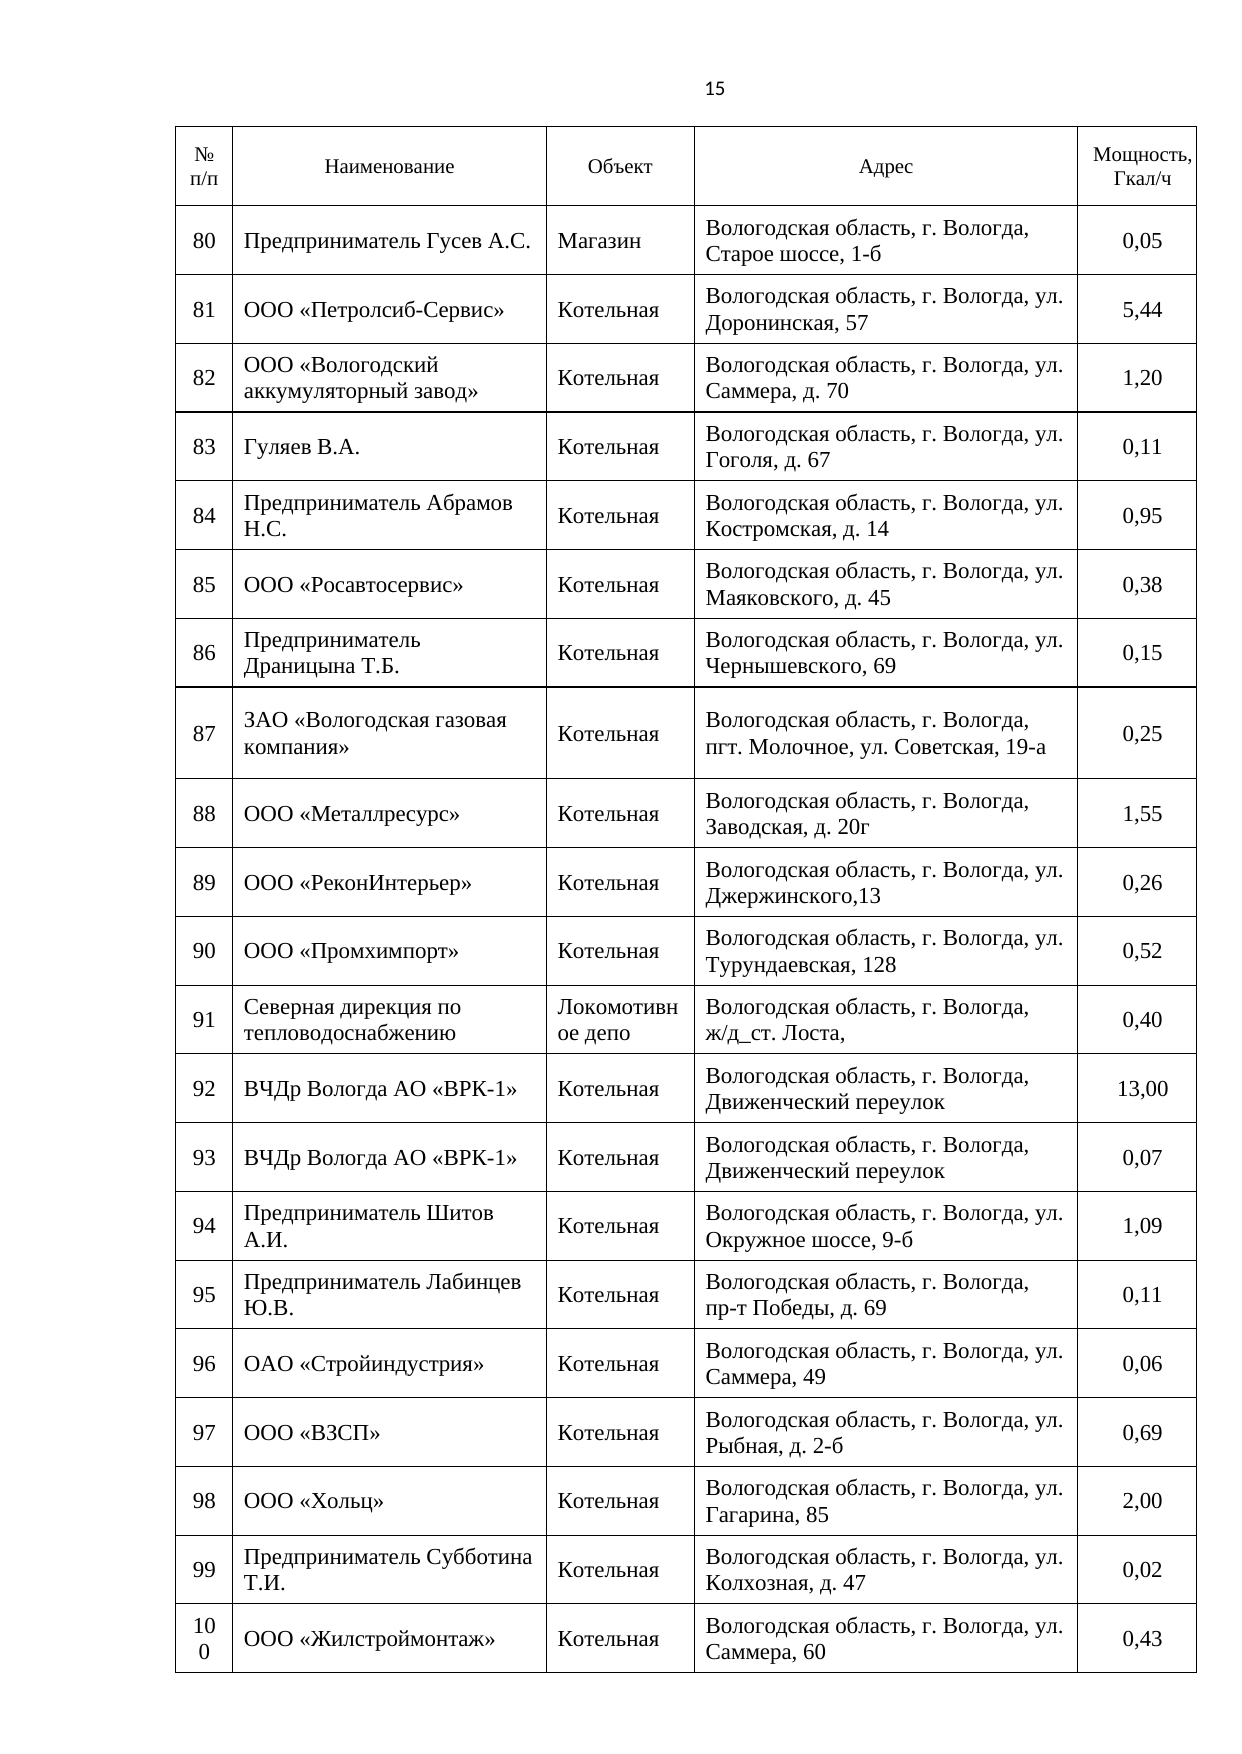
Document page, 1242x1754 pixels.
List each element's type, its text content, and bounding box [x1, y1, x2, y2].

table_cell Вологодская область, г. Вологда, Движенческий переулок [695, 1123, 1077, 1191]
table_cell 13,00 [1078, 1054, 1196, 1122]
table_cell ООО «ВЗСП» [233, 1398, 546, 1466]
table_cell 0,15 [1078, 619, 1196, 686]
table_cell 93 [176, 1123, 232, 1191]
table_cell 89 [176, 848, 232, 916]
table_cell 5,44 [1078, 275, 1196, 343]
table_cell ООО «Хольц» [233, 1467, 546, 1534]
table_cell 91 [176, 986, 232, 1053]
table_cell Вологодская область, г. Вологда, ул. Костромская, д. 14 [695, 481, 1077, 549]
table_cell ОАО «Стройиндустрия» [233, 1329, 546, 1397]
table_cell Котельная [547, 1467, 694, 1534]
table_cell Вологодская область, г. Вологда, ул. Колхозная, д. 47 [695, 1536, 1077, 1603]
table_cell 86 [176, 619, 232, 686]
table_cell 87 [176, 688, 232, 778]
table_cell 0,11 [1078, 413, 1196, 480]
table_cell 92 [176, 1054, 232, 1122]
table_cell Котельная [547, 1261, 694, 1328]
table_cell Вологодская область, г. Вологда, ул. Чернышевского, 69 [695, 619, 1077, 686]
table_cell Предприниматель Шитов А.И. [233, 1192, 546, 1259]
table_cell Вологодская область, г. Вологда, Движенческий переулок [695, 1054, 1077, 1122]
table_cell 85 [176, 550, 232, 618]
table_cell 0,95 [1078, 481, 1196, 549]
table_cell 0,26 [1078, 848, 1196, 916]
table_cell Вологодская область, г. Вологда, ул. Саммера, 49 [695, 1329, 1077, 1397]
table_cell 96 [176, 1329, 232, 1397]
table_cell Котельная [547, 1054, 694, 1122]
table_header Адрес [695, 127, 1077, 205]
table_cell Вологодская область, г. Вологда, ул. Саммера, 60 [695, 1604, 1077, 1672]
table_cell ООО «Росавтосервис» [233, 550, 546, 618]
table_cell Вологодская область, г. Вологда, ул. Гагарина, 85 [695, 1467, 1077, 1534]
table_header Наименование [233, 127, 546, 205]
table_cell Вологодская область, г. Вологда, ул. Рыбная, д. 2-б [695, 1398, 1077, 1466]
table_cell 95 [176, 1261, 232, 1328]
table_cell Котельная [547, 917, 694, 984]
table_header Объект [547, 127, 694, 205]
table_cell Вологодская область, г. Вологда, Заводская, д. 20г [695, 779, 1077, 847]
table_cell Котельная [547, 1123, 694, 1191]
table_cell Предприниматель Гусев А.С. [233, 206, 546, 274]
table_cell Котельная [547, 344, 694, 411]
table_cell Предприниматель Лабинцев Ю.В. [233, 1261, 546, 1328]
table_cell Вологодская область, г. Вологда, ул. Джержинского,13 [695, 848, 1077, 916]
table_cell Котельная [547, 413, 694, 480]
table_cell 80 [176, 206, 232, 274]
table_cell Предприниматель Субботина Т.И. [233, 1536, 546, 1603]
table_cell 0,52 [1078, 917, 1196, 984]
table_cell 81 [176, 275, 232, 343]
table_cell ООО «Петролсиб-Сервис» [233, 275, 546, 343]
table_cell 0,02 [1078, 1536, 1196, 1603]
table_cell 1,20 [1078, 344, 1196, 411]
table_cell 0,38 [1078, 550, 1196, 618]
table_cell 1,09 [1078, 1192, 1196, 1259]
table_cell Котельная [547, 1604, 694, 1672]
table_cell 0,40 [1078, 986, 1196, 1053]
table_cell Вологодская область, г. Вологда, ул. Окружное шоссе, 9-б [695, 1192, 1077, 1259]
table_cell Локомотивное депо [547, 986, 694, 1053]
table_header Мощность, Гкал/ч [1078, 127, 1196, 205]
table_cell 97 [176, 1398, 232, 1466]
table_cell Котельная [547, 1398, 694, 1466]
table_cell Котельная [547, 848, 694, 916]
table_cell Вологодская область, г. Вологда, пгт. Молочное, ул. Советская, 19-а [695, 688, 1077, 778]
table_cell Северная дирекция по тепловодоснабжению [233, 986, 546, 1053]
table_cell Котельная [547, 1192, 694, 1259]
table_cell 0,07 [1078, 1123, 1196, 1191]
table_cell 94 [176, 1192, 232, 1259]
table_cell 2,00 [1078, 1467, 1196, 1534]
table_cell 84 [176, 481, 232, 549]
table_cell ЗАО «Вологодская газовая компания» [233, 688, 546, 778]
table_cell ООО «Вологодский аккумуляторный завод» [233, 344, 546, 411]
table_cell Гуляев В.А. [233, 413, 546, 480]
table_cell ООО «Промхимпорт» [233, 917, 546, 984]
table_cell 0,69 [1078, 1398, 1196, 1466]
table_cell ВЧДр Вологда АО «ВРК-1» [233, 1123, 546, 1191]
table_cell ООО «Металлресурс» [233, 779, 546, 847]
table_cell 1,55 [1078, 779, 1196, 847]
table_cell Предприниматель Драницына Т.Б. [233, 619, 546, 686]
table_cell Вологодская область, г. Вологда, ул. Доронинская, 57 [695, 275, 1077, 343]
table_cell 99 [176, 1536, 232, 1603]
table_cell 88 [176, 779, 232, 847]
table_cell Вологодская область, г. Вологда, ул. Гоголя, д. 67 [695, 413, 1077, 480]
table_cell 0,43 [1078, 1604, 1196, 1672]
table_cell Вологодская область, г. Вологда, пр-т Победы, д. 69 [695, 1261, 1077, 1328]
table_cell 0,06 [1078, 1329, 1196, 1397]
table_cell Котельная [547, 779, 694, 847]
table_cell Котельная [547, 481, 694, 549]
table_header № п/п [176, 127, 232, 205]
table_cell Котельная [547, 275, 694, 343]
table_cell ООО «Жилстроймонтаж» [233, 1604, 546, 1672]
table_cell Котельная [547, 688, 694, 778]
table_cell 100 [176, 1604, 232, 1672]
table_cell Магазин [547, 206, 694, 274]
table_cell 90 [176, 917, 232, 984]
table_cell Котельная [547, 1329, 694, 1397]
table_cell 0,11 [1078, 1261, 1196, 1328]
table_cell 82 [176, 344, 232, 411]
table_cell Предприниматель Абрамов Н.С. [233, 481, 546, 549]
table_cell Вологодская область, г. Вологда, Старое шоссе, 1-б [695, 206, 1077, 274]
table_cell ВЧДр Вологда АО «ВРК-1» [233, 1054, 546, 1122]
table_cell Вологодская область, г. Вологда, ж/д_ст. Лоста, [695, 986, 1077, 1053]
table_cell Котельная [547, 619, 694, 686]
table_cell 0,05 [1078, 206, 1196, 274]
table_cell 83 [176, 413, 232, 480]
table_cell 0,25 [1078, 688, 1196, 778]
table_cell Вологодская область, г. Вологда, ул. Маяковского, д. 45 [695, 550, 1077, 618]
table_cell Вологодская область, г. Вологда, ул. Саммера, д. 70 [695, 344, 1077, 411]
table_cell Котельная [547, 550, 694, 618]
table_cell ООО «РеконИнтерьер» [233, 848, 546, 916]
table_cell Котельная [547, 1536, 694, 1603]
table_cell 98 [176, 1467, 232, 1534]
table_cell Вологодская область, г. Вологда, ул. Турундаевская, 128 [695, 917, 1077, 984]
